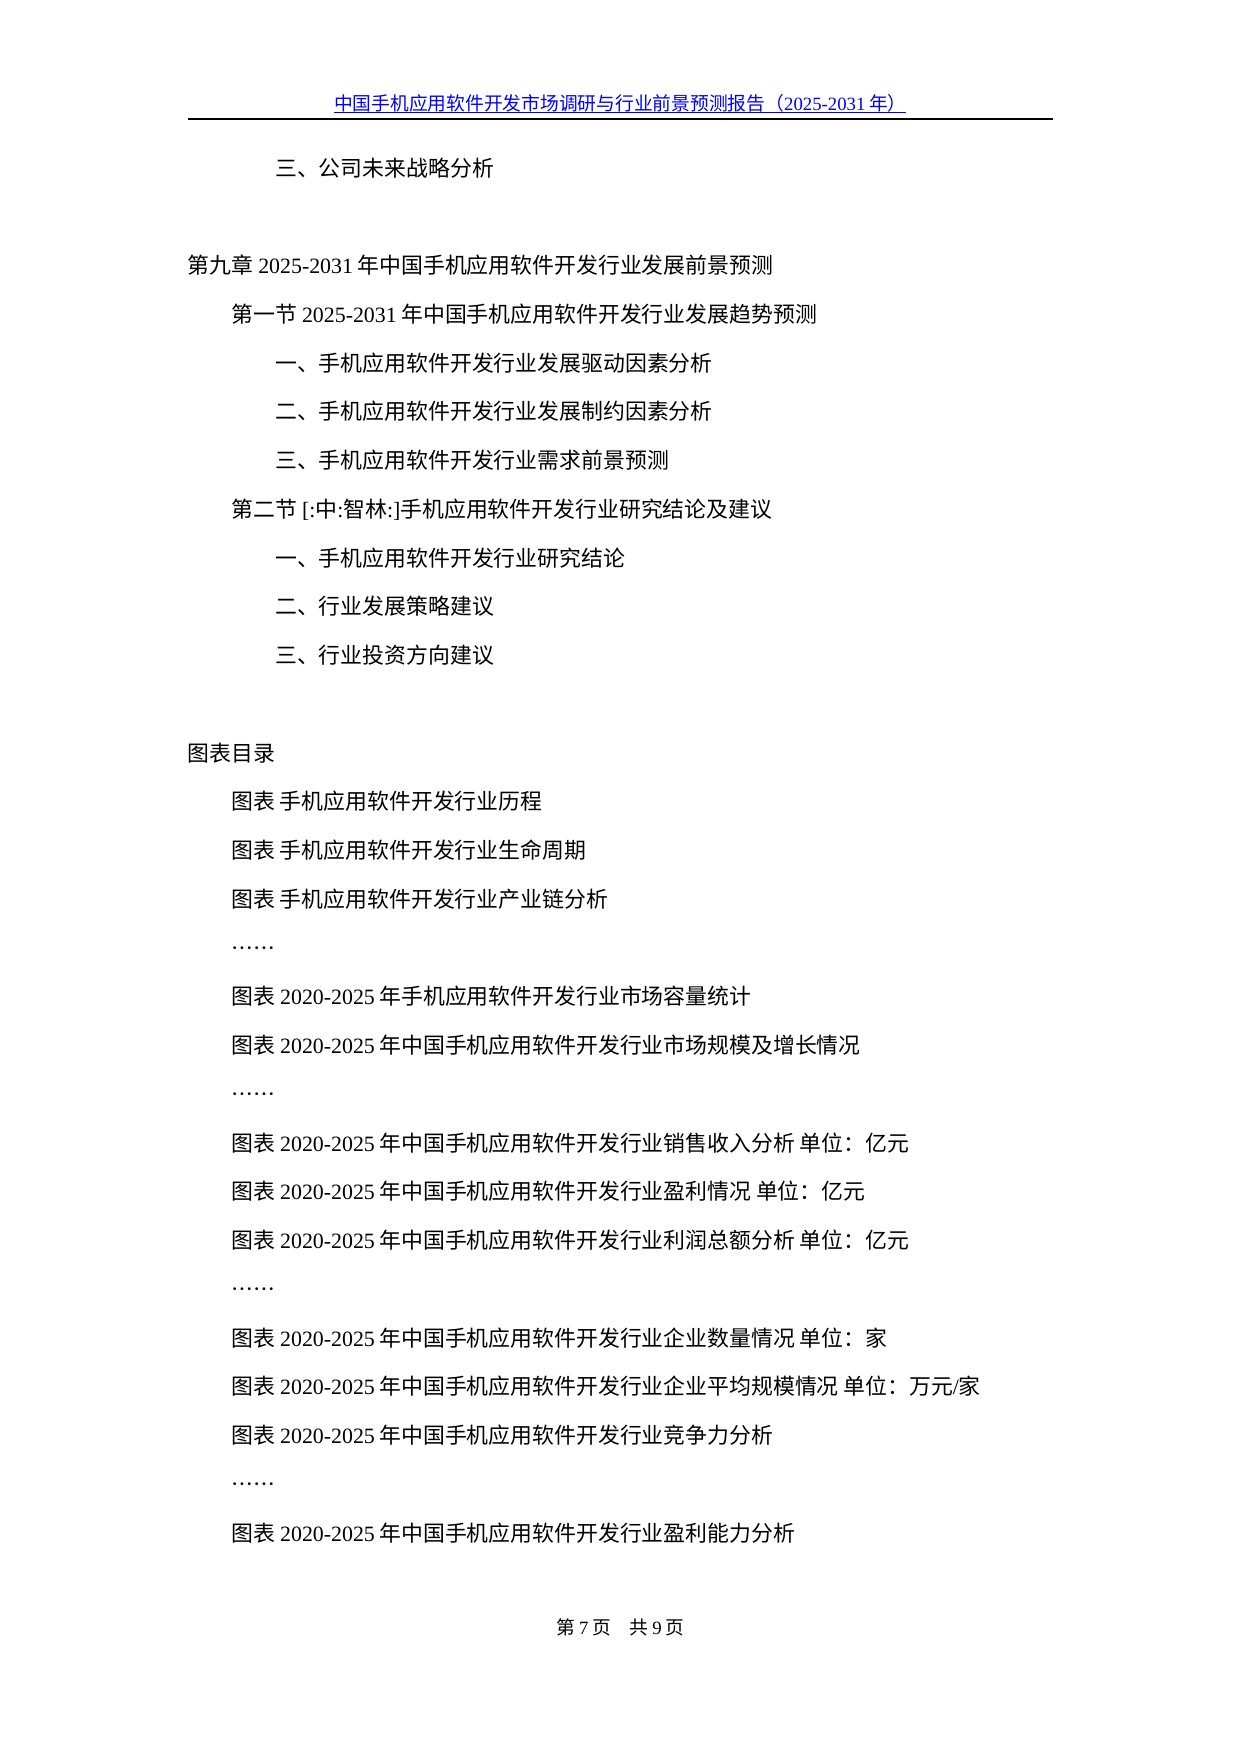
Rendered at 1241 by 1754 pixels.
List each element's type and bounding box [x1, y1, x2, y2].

text [187, 150, 1053, 1548]
